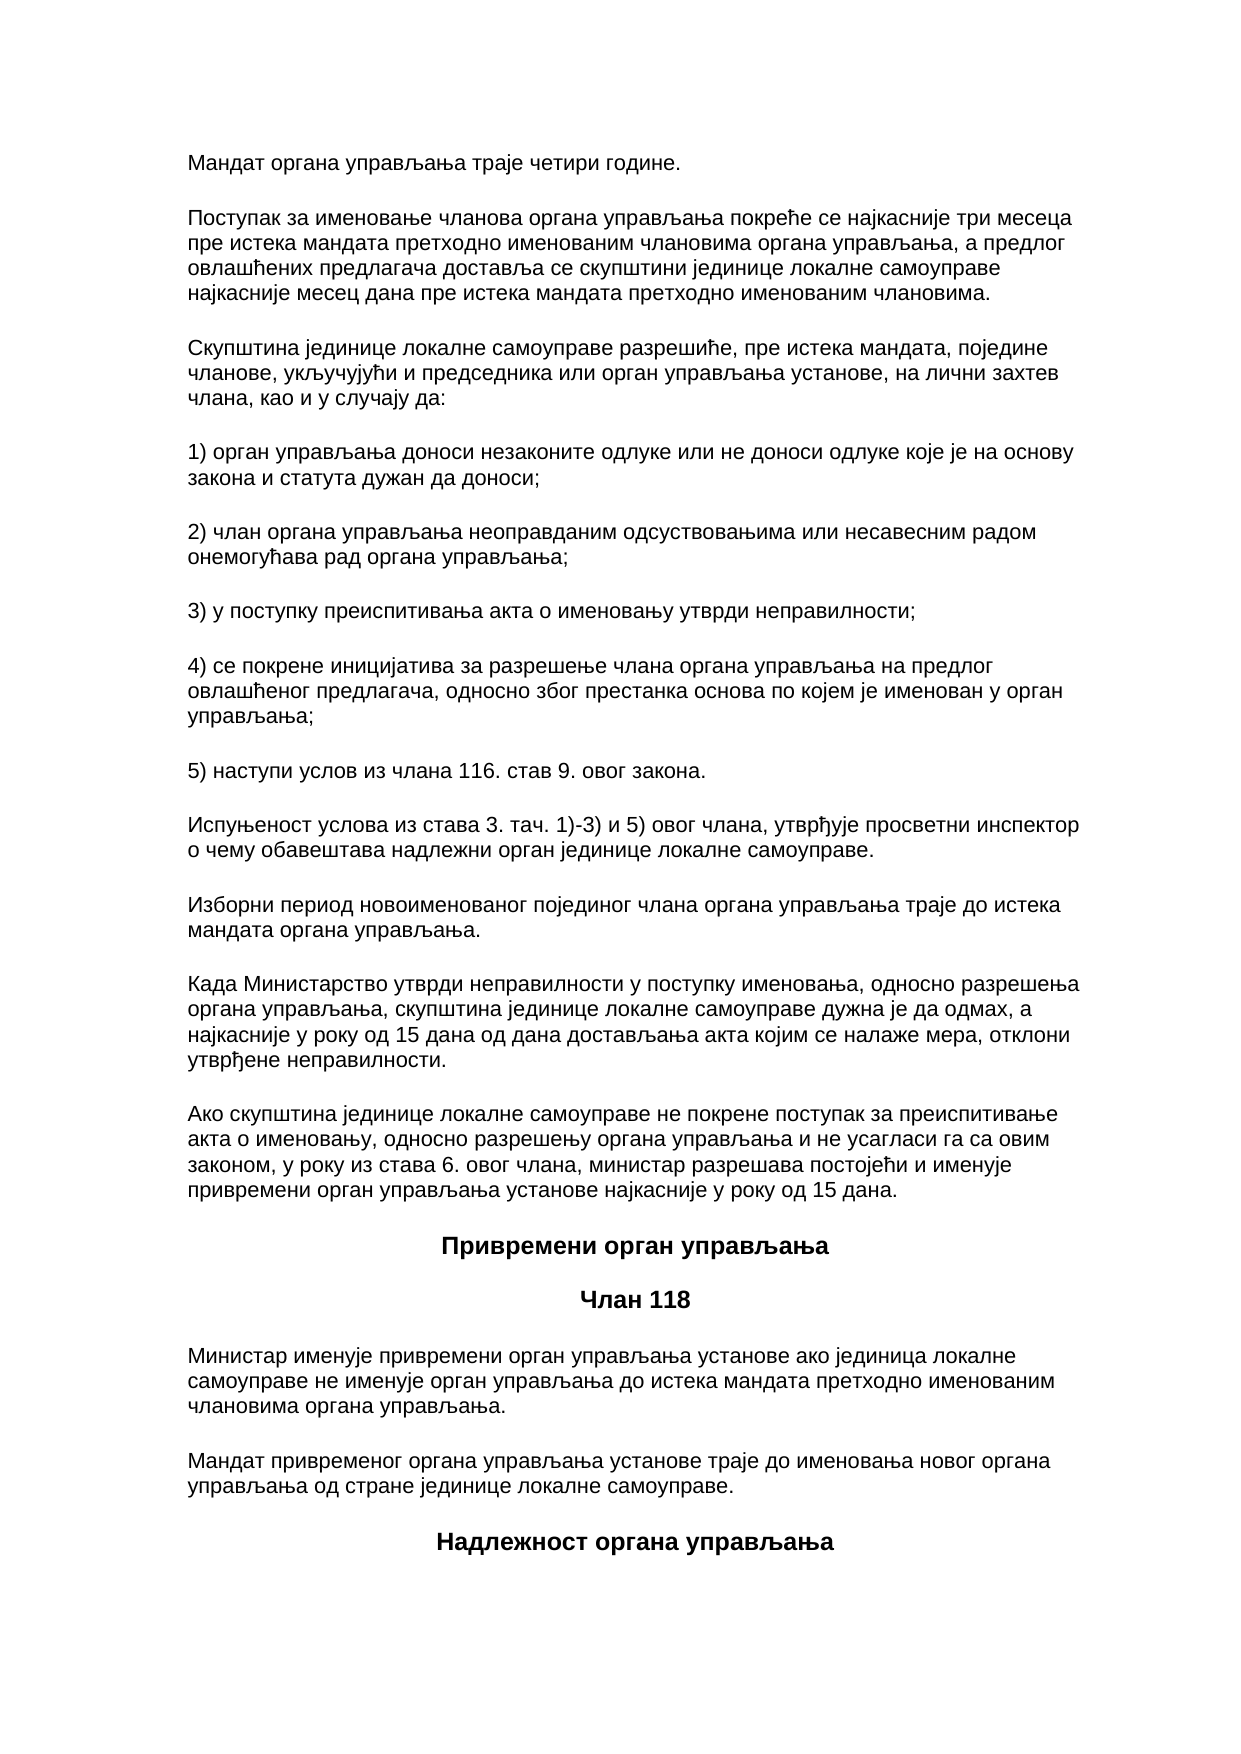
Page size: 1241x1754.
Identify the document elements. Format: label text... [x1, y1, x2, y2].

text 3) у поступку преиспитивања акта о именовању утврди неправилности; [187, 598, 1090, 623]
text Привремени орган управљања [187, 1231, 1090, 1260]
text Мандат привременог органа управљања установе траје до именовања новог органа управљања од стране јединице локалне самоуправе. [187, 1447, 1090, 1498]
text Изборни период новоименованог појединог члана органа управљања траје до истека мандата органа управљања. [187, 891, 1090, 942]
text Министар именује привремени орган управљања установе ако јединица локалне самоуправе не именује орган управљања до истека мандата претходно именованим члановима органа управљања. [187, 1343, 1090, 1418]
text 1) орган управљања доноси незаконите одлуке или не доноси одлуке које је на основу закона и статута дужан да доноси; [187, 439, 1090, 489]
text Испуњеност услова из става 3. тач. 1)-3) и 5) овог члана, утврђује просветни инспектор о чему обавештава надлежни орган јединице локалне самоуправе. [187, 812, 1090, 862]
text Надлежност органа управљања [187, 1527, 1090, 1556]
text Члан 118 [187, 1285, 1090, 1313]
text Када Министарство утврди неправилности у поступку именовања, односно разрешења органа управљања, скупштина јединице локалне самоуправе дужна је да одмах, а најкасније у року од 15 дана од дана достављања акта којим се налаже мера, отклони утврђене неправилности. [187, 971, 1090, 1072]
text Скупштина јединице локалне самоуправе разрешиће, пре истека мандата, поједине чланове, укључујући и председника или орган управљања установе, на лични захтев члана, као и у случају да: [187, 334, 1090, 410]
text Ако скупштина јединице локалне самоуправе не покрене поступак за преиспитивање акта о именовању, односно разрешењу органа управљања и не усагласи га са овим законом, у року из става 6. овог члана, министар разрешава постојећи и именује привремени орган управљања установе најкасније у року од 15 дана. [187, 1101, 1090, 1202]
text Мандат органа управљања траје четири године. [187, 150, 1090, 175]
text 4) се покрене иницијатива за разрешење члана органа управљања на предлог овлашћеног предлагача, односно због престанка основа по којем је именован у орган управљања; [187, 653, 1090, 728]
text Поступак за именовање чланова органа управљања покреће се најкасније три месеца пре истека мандата претходно именованим члановима органа управљања, а предлог овлашћених предлагача доставља се скупштини јединице локалне самоуправе најкасније месец дана пре истека мандата претходно именованим члановима. [187, 204, 1090, 305]
text 5) наступи услов из члана 116. став 9. овог закона. [187, 757, 1090, 783]
text 2) члан органа управљања неоправданим одсуствовањима или несавесним радом онемогућава рад органа управљања; [187, 519, 1090, 569]
